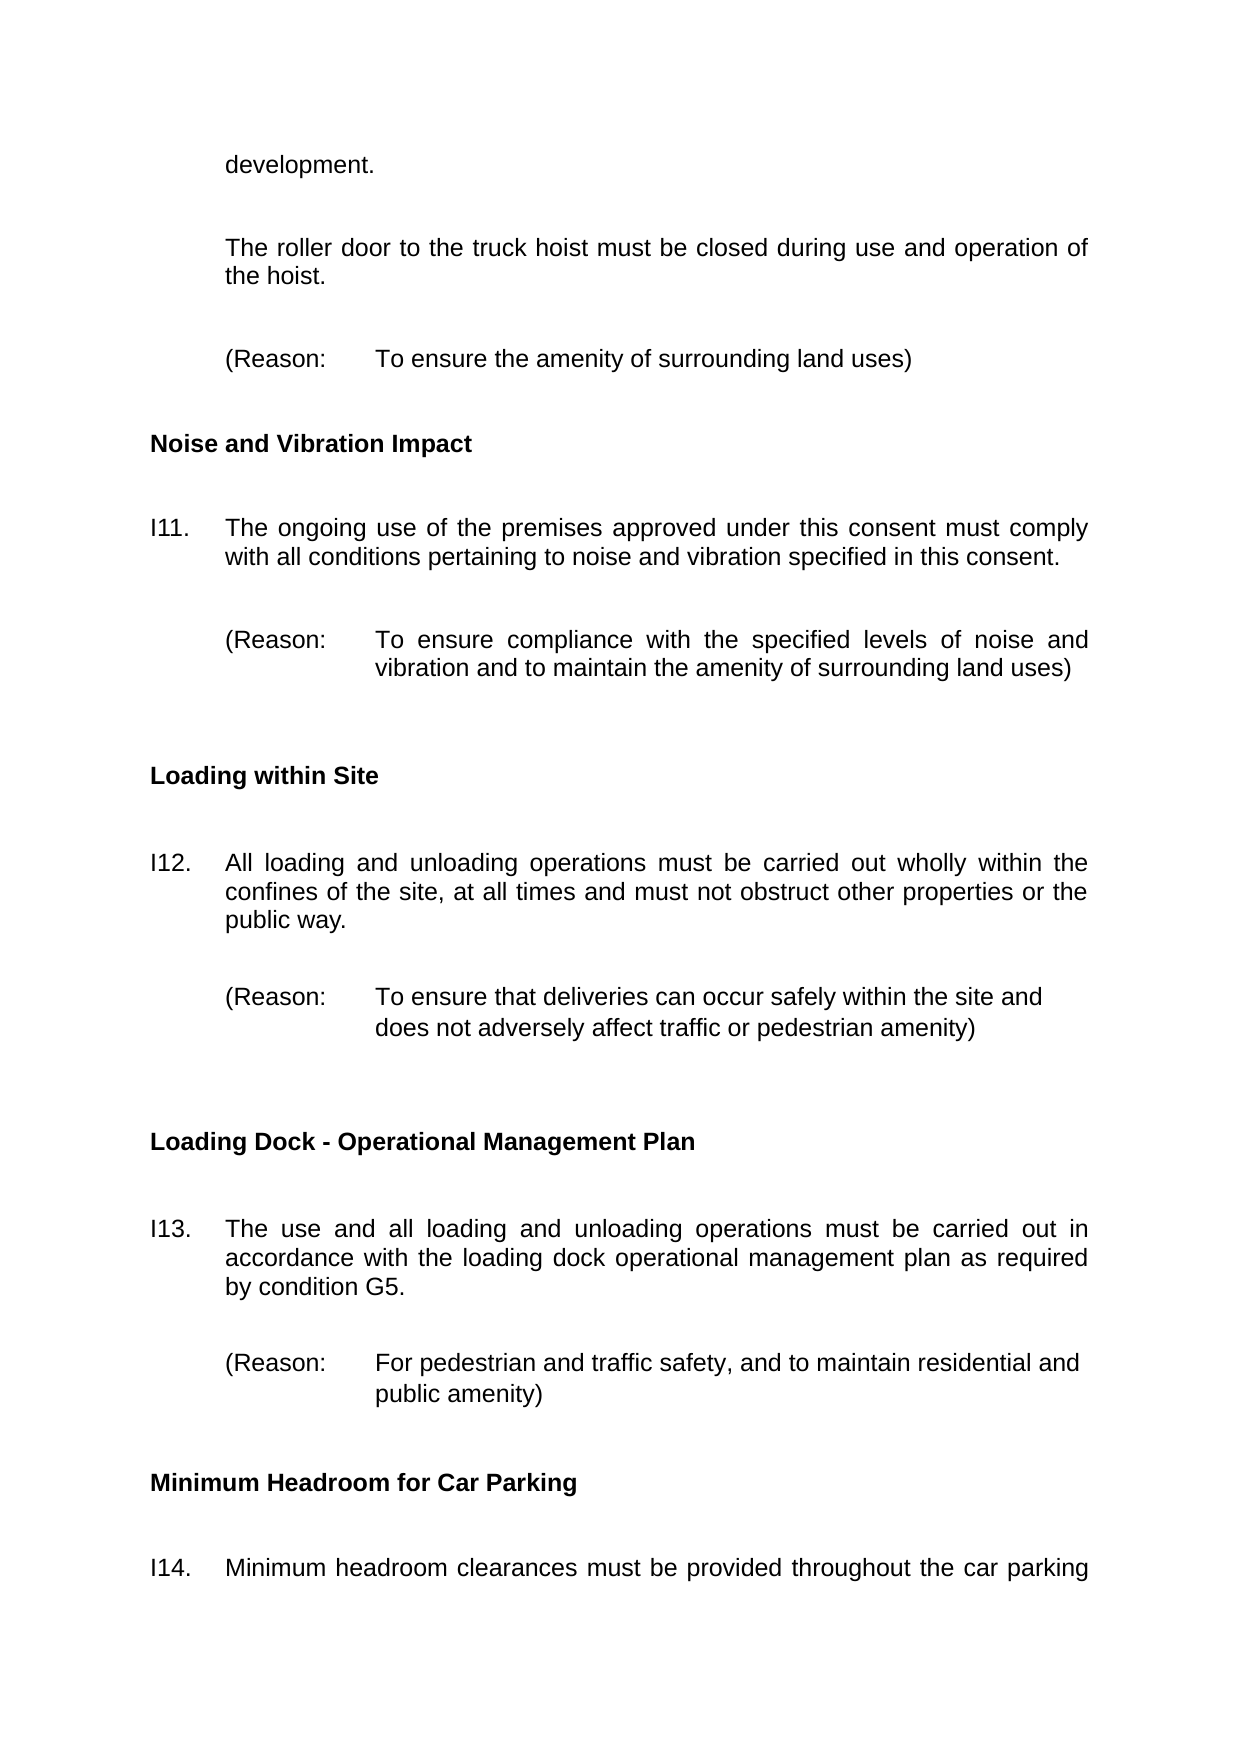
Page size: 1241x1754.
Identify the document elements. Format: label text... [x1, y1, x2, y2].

text (Reason: To ensure the amenity of surrounding land uses) [225, 344, 1090, 372]
text All loading and unloading operations must be carried out wholly within the confines of the site, at all times and must not obstruct other properties or the public way. [150, 848, 1090, 934]
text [150, 150, 1090, 179]
subtitle Loading Dock - Operational Management Plan [150, 1127, 1090, 1156]
text (Reason: To ensure that deliveries can occur safely within the site and does not adversely affect traffic or pedestrian amenity) [225, 982, 1090, 1042]
text The ongoing use of the premises approved under this consent must comply with all conditions pertaining to noise and vibration specified in this consent. [150, 513, 1090, 571]
subtitle Noise and Vibration Impact [150, 428, 1090, 457]
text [150, 1553, 1090, 1581]
subtitle Loading within Site [150, 761, 1090, 789]
subtitle Minimum Headroom for Car Parking [150, 1468, 1090, 1497]
text The use and all loading and unloading operations must be carried out in accordance with the loading dock operational management plan as required by condition G5. [150, 1214, 1090, 1300]
text (Reason: For pedestrian and traffic safety, and to maintain residential and public amenity) [225, 1348, 1090, 1408]
list The roller door to the truck hoist must be closed during use and operation of the hoist. [225, 232, 1090, 290]
text (Reason: To ensure compliance with the specified levels of noise and vibration and to maintain the amenity of surrounding land uses) [225, 624, 1090, 682]
